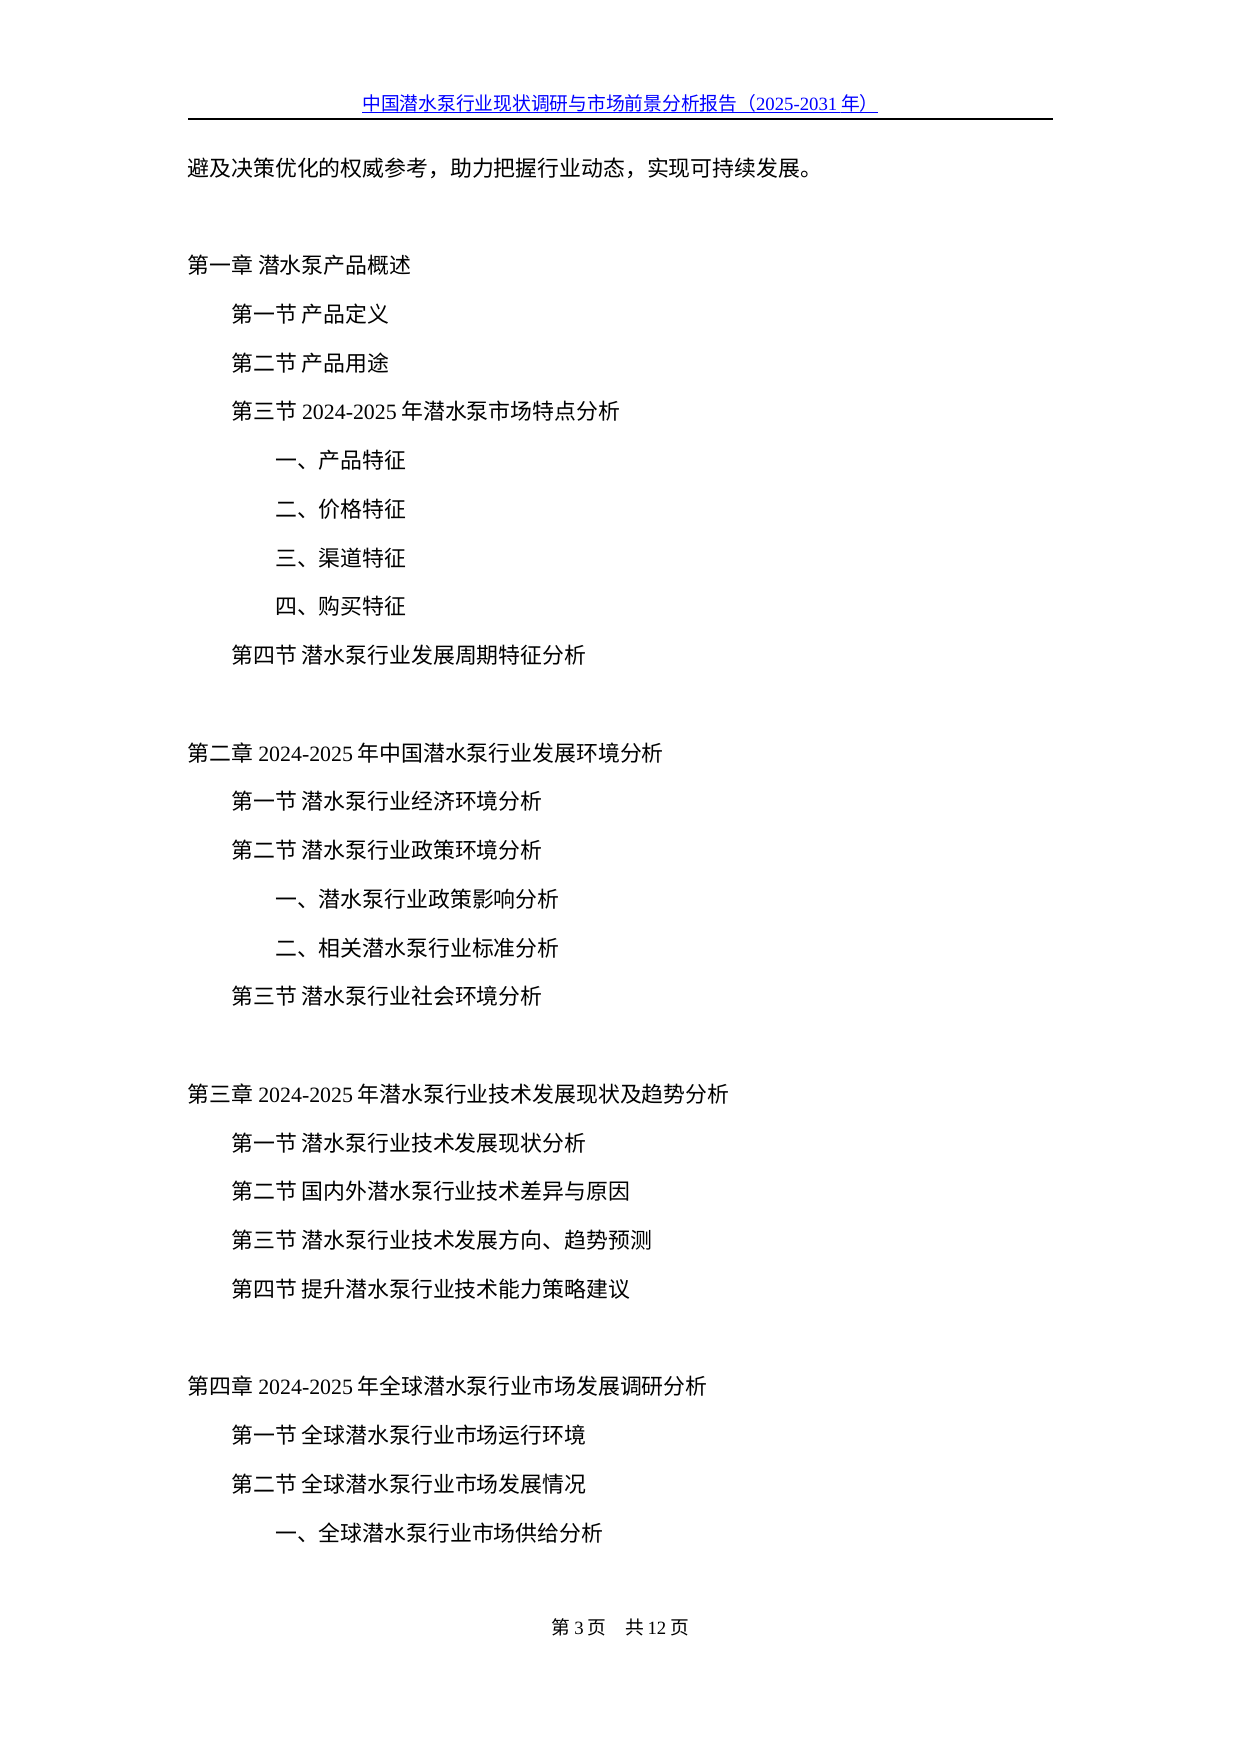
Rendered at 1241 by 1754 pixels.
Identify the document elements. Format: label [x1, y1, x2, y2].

text [187, 150, 1053, 1548]
